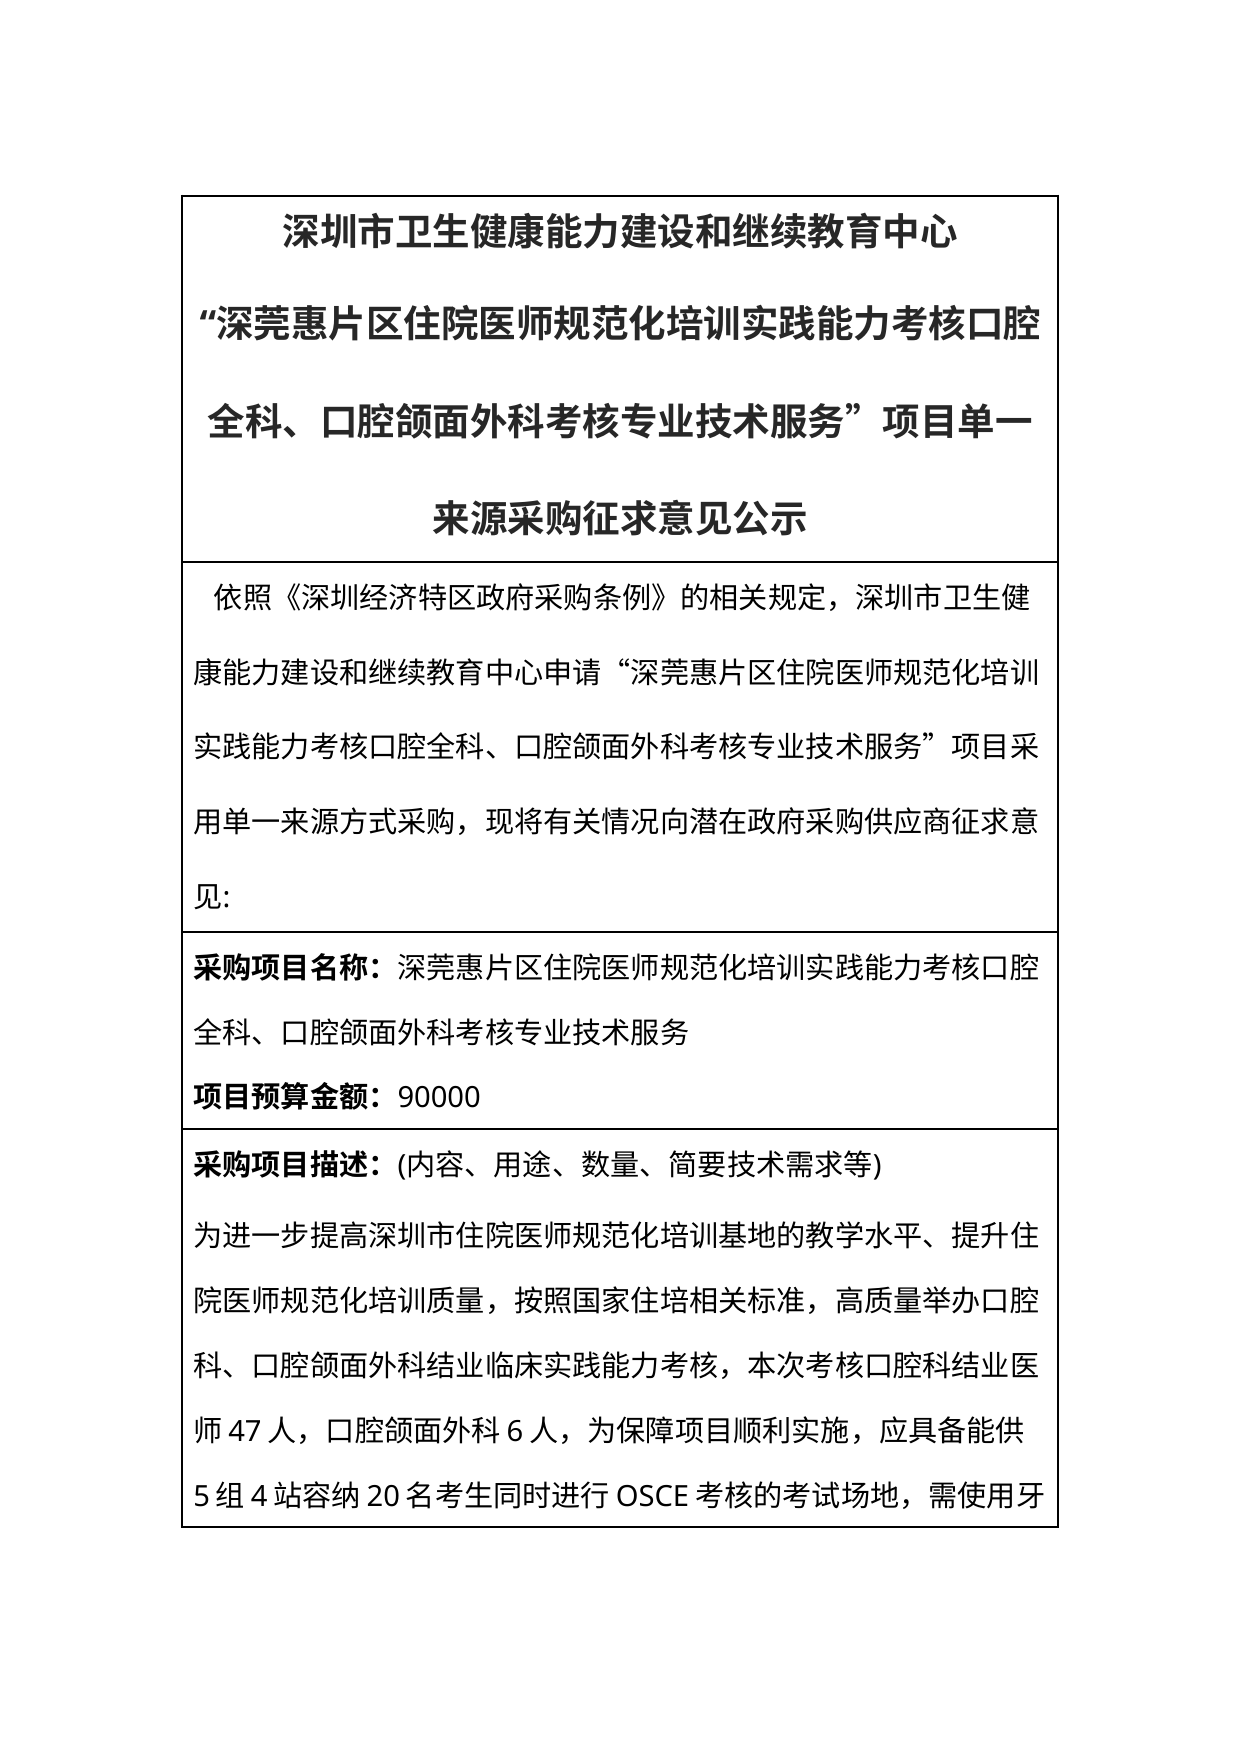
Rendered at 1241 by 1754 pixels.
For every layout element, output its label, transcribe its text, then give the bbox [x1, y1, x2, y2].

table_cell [183, 1130, 1057, 1526]
table_cell 依照《深圳经济特区政府采购条例》的相关规定，深圳市卫生健康能力建设和继续教育中心申请“深莞惠片区住院医师规范化培训实践能力考核口腔全科、口腔颌面外科考核专业技术服务”项目采用单一来源方式采购，现将有关情况向潜在政府采购供应商征求意见: [183, 563, 1057, 931]
table_header 深圳市卫生健康能力建设和继续教育中心 “深莞惠片区住院医师规范化培训实践能力考核口腔全科、口腔颌面外科考核专业技术服务”项目单一来源采购征求意见公示 [183, 197, 1057, 561]
table_cell 采购项目名称：深莞惠片区住院医师规范化培训实践能力考核口腔全科、口腔颌面外科考核专业技术服务 项目预算金额：90000 [183, 933, 1057, 1128]
